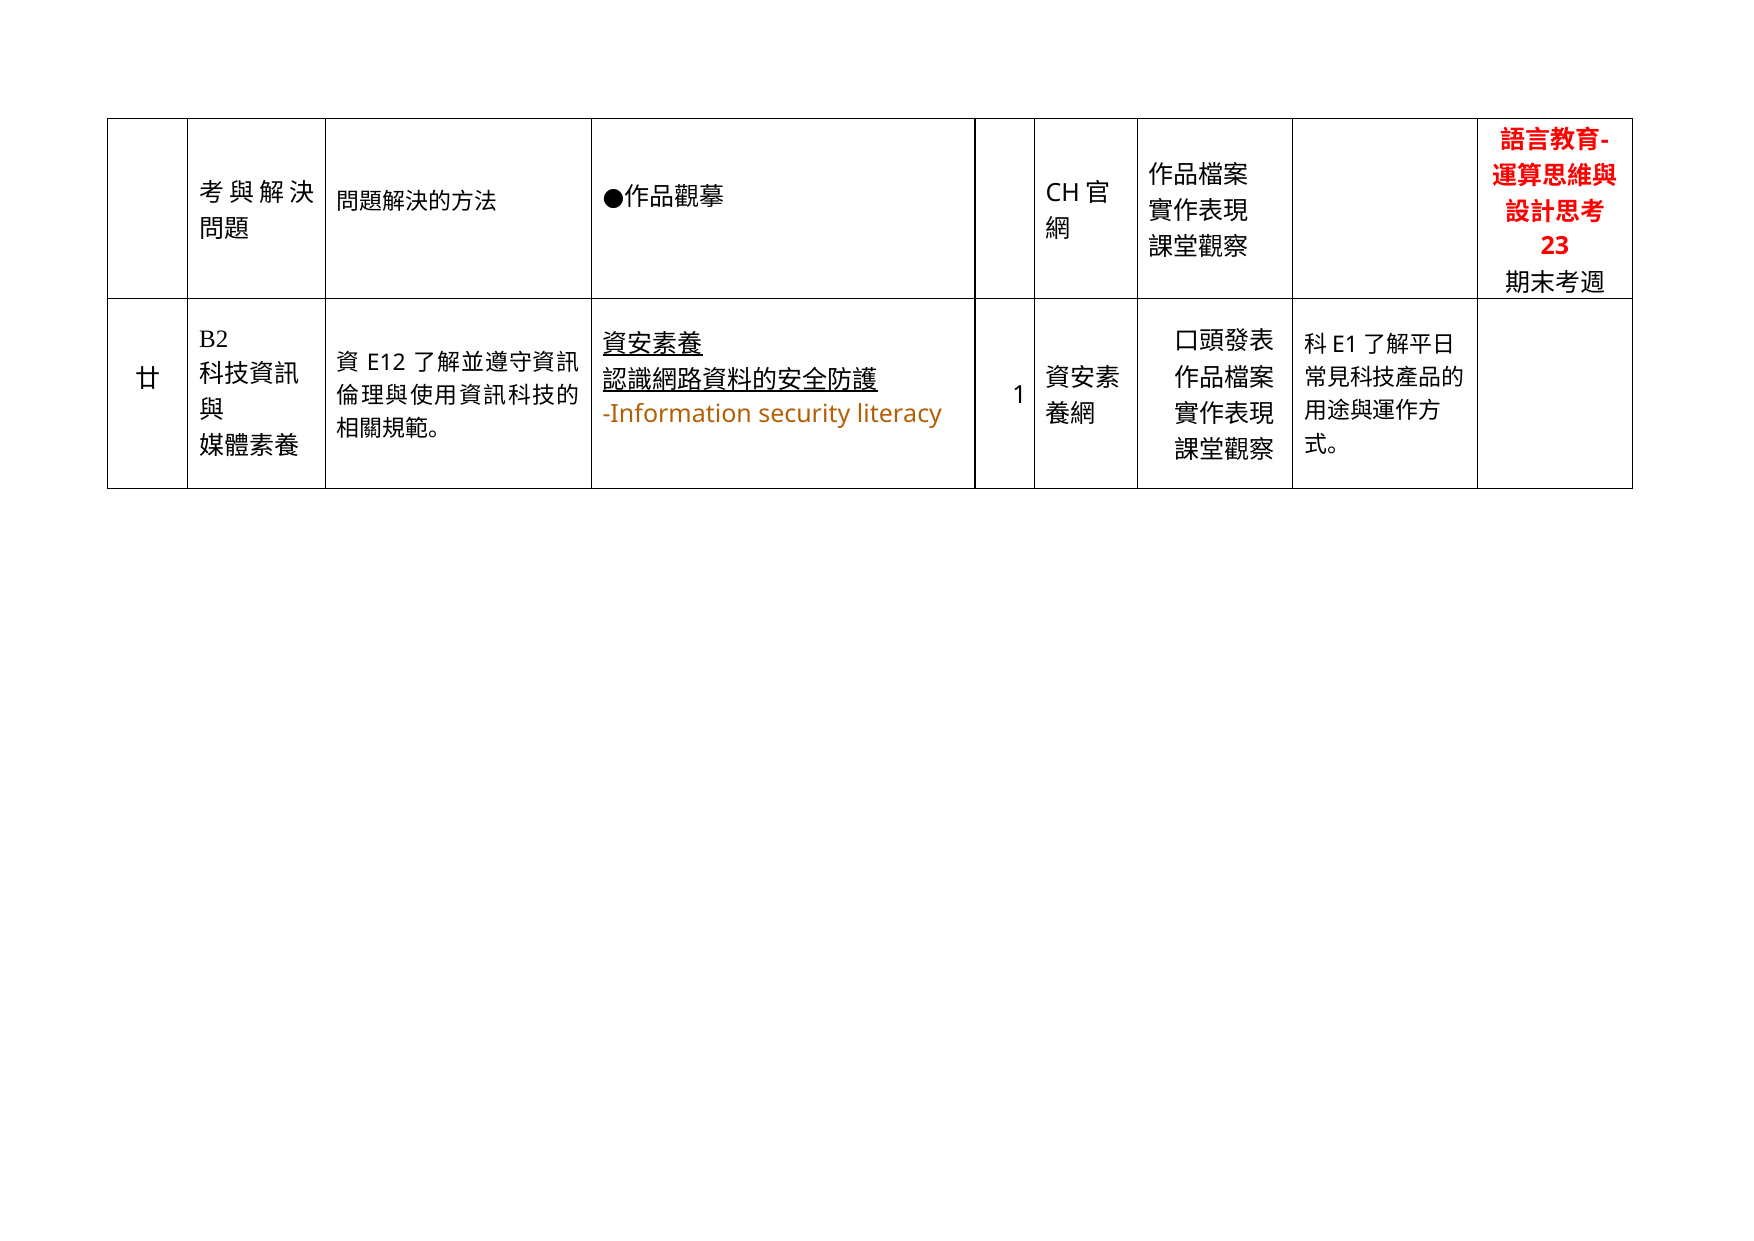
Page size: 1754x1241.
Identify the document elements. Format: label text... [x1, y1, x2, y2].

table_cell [1478, 119, 1632, 298]
table_cell 口頭發表 作品檔案 實作表現 課堂觀察 [1138, 119, 1292, 298]
table_cell 科 E1 了解平日常見科技產品的用途與運作方式。 [1293, 299, 1477, 487]
table_cell 資安素養網 [1035, 299, 1137, 487]
table_cell 十九 [108, 119, 187, 298]
table_cell 資 E12 了解並遵守資訊倫理與使用資訊科技的相關規範。 [326, 299, 591, 487]
table_cell [1478, 299, 1632, 487]
table_cell [1293, 119, 1477, 298]
table_cell SCRATCH動畫教學 ●作品觀摹 [592, 119, 974, 298]
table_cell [326, 119, 591, 298]
table_cell A2 系統思考與解決問題 [188, 119, 325, 298]
table_cell 資安素養 認識網路資料的安全防護 -Information security literacy [592, 299, 974, 487]
table_cell B2 科技資訊 與 媒體素養 [188, 299, 325, 487]
table_cell 廿 [108, 299, 187, 487]
table_cell 1 [976, 119, 1034, 298]
table_cell SCRATCH官網 [1035, 119, 1137, 298]
table_cell 口頭發表 作品檔案 實作表現 課堂觀察 [1138, 299, 1292, 487]
table_cell 1 [976, 299, 1034, 487]
